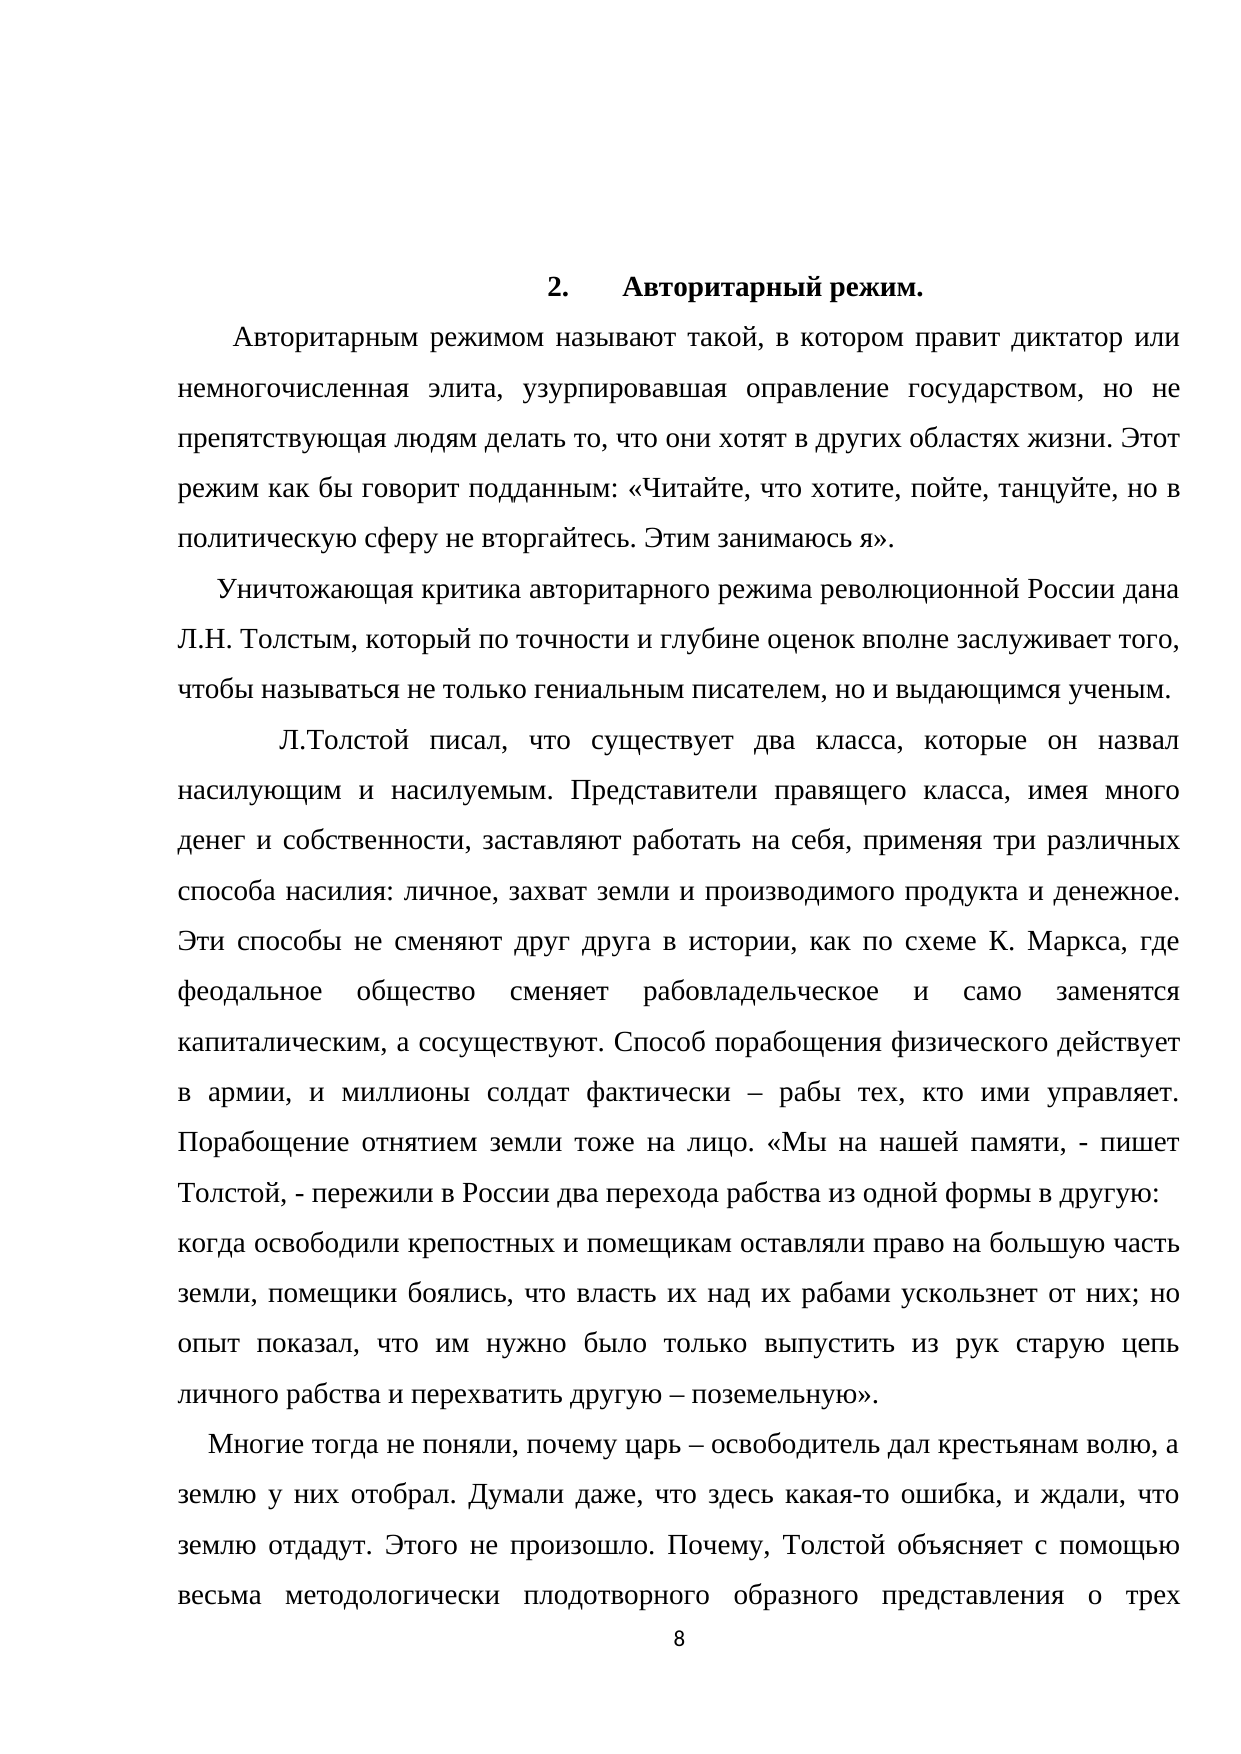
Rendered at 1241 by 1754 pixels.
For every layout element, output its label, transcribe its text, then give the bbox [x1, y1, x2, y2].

text Авторитарным режимом называют такой, в котором правит диктатор или немногочисленная элита, узурпировавшая оправление государством, но не препятствующая людям делать то, что они хотят в других областях жизни. Этот режим как бы говорит подданным: «Читайте, что хотите, пойте, танцуйте, но в политическую сферу не вторгайтесь. Этим занимаюсь я». [177, 319, 1181, 554]
list Авторитарный режим. [290, 269, 1181, 303]
text Л.Толстой писал, что существует два класса, которые он назвал насилующим и насилуемым. Представители правящего класса, имея много денег и собственности, заставляют работать на себя, применяя три различных способа насилия: личное, захват земли и производимого продукта и денежное. Эти способы не сменяют друг друга в истории, как по схеме К. Маркса, где феодальное общество сменяет рабовладельческое и само заменятся капиталическим, а сосуществуют. Способ порабощения физического действует в армии, и миллионы солдат фактически – рабы тех, кто ими управляет. Порабощение отнятием земли тоже на лицо. «Мы на нашей памяти, - пишет Толстой, - пережили в России два перехода рабства из одной формы в другую: [177, 722, 1181, 1208]
text когда освободили крепостных и помещикам оставляли право на большую часть земли, помещики боялись, что власть их над их рабами ускользнет от них; но опыт показал, что им нужно было только выпустить из рук старую цепь личного рабства и перехватить другую – поземельную». [177, 1225, 1181, 1409]
text Уничтожающая критика авторитарного режима революционной России дана Л.Н. Толстым, который по точности и глубине оценок вполне заслуживает того, чтобы называться не только гениальным писателем, но и выдающимся ученым. [177, 571, 1181, 705]
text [177, 1426, 1181, 1611]
